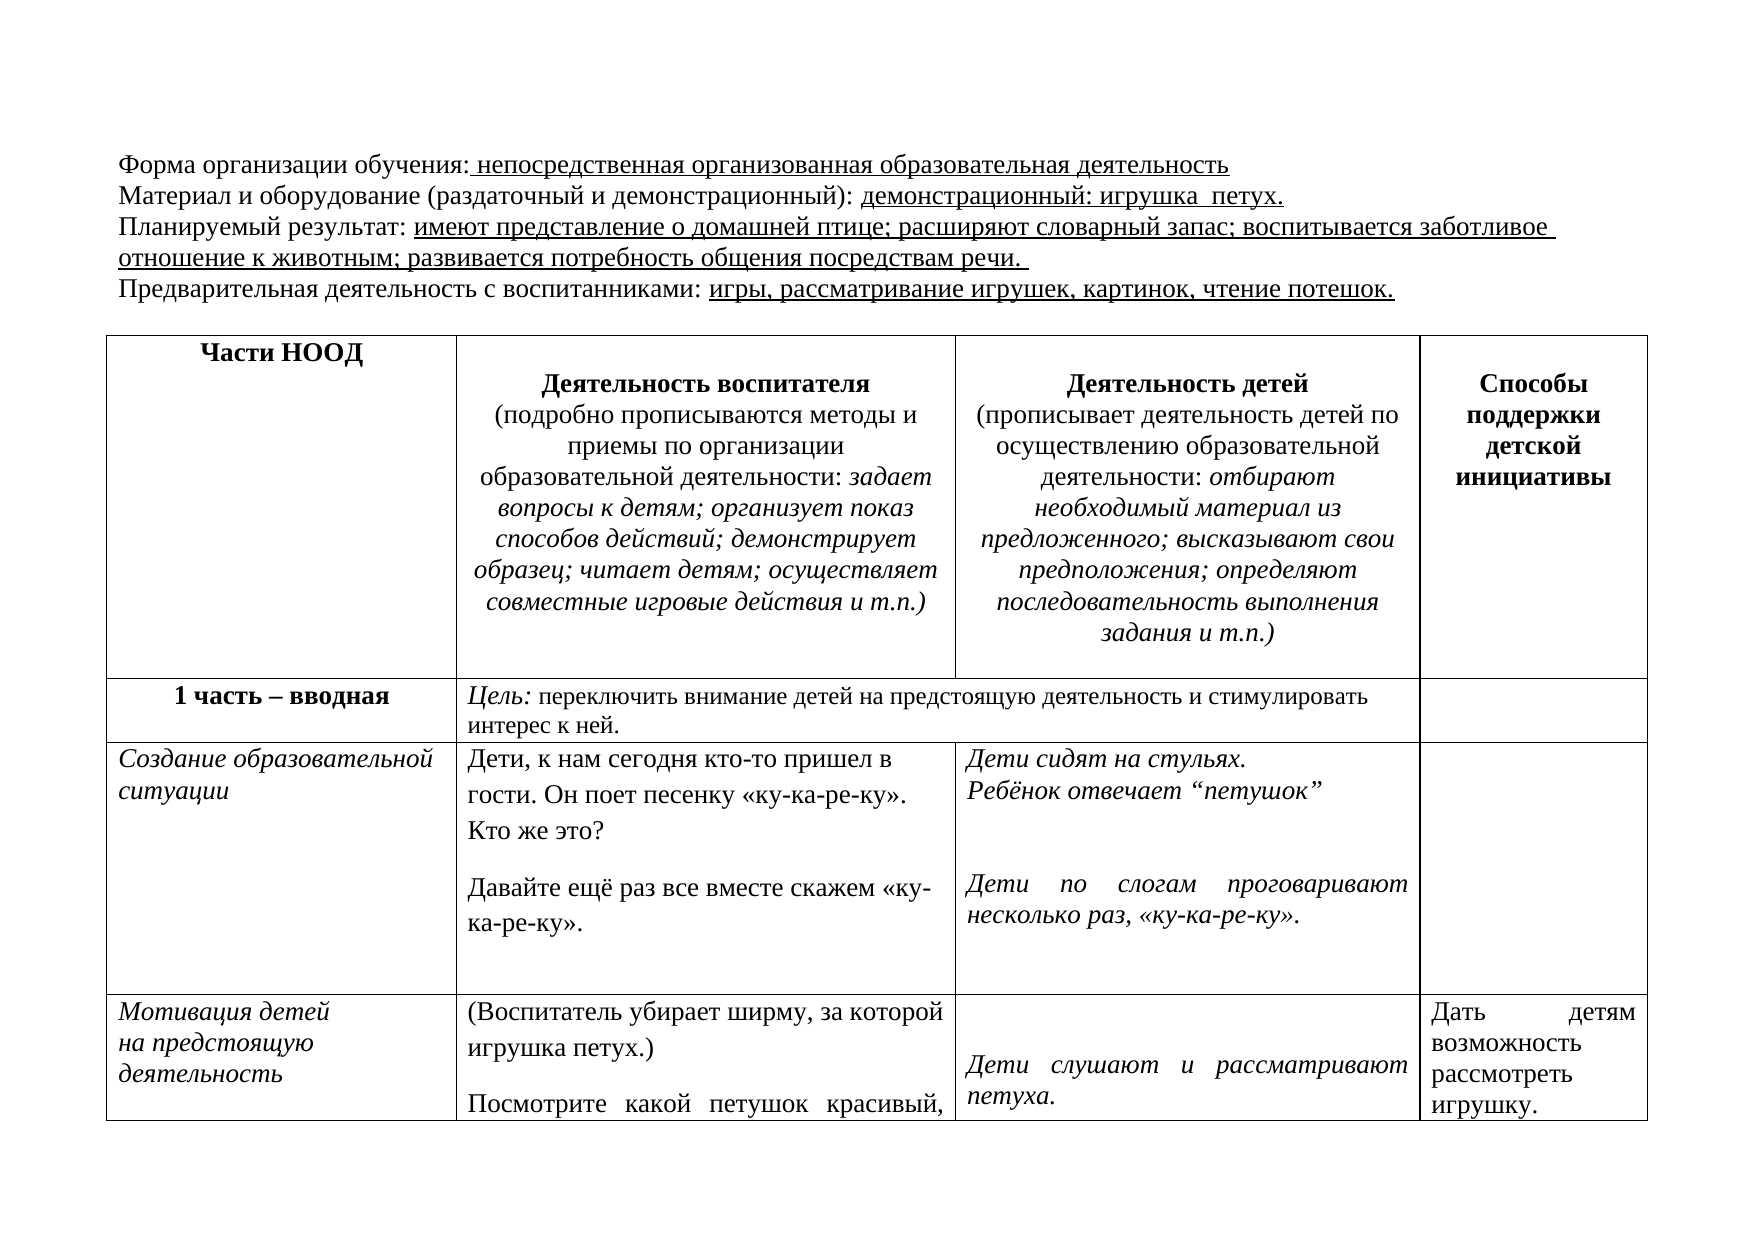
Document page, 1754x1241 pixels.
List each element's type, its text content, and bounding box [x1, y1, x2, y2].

table_cell Дети, к нам сегодня кто-то пришел в гости. Он поет песенку «ку-ка-ре-ку». Кто же это? Давайте ещё раз все вместе скажем «ку-ка-ре-ку». [457, 743, 955, 994]
table_cell [1421, 679, 1647, 742]
text Материал и оборудование (раздаточный и демонстрационный): демонстрационный: игрушка петух. [118, 179, 1636, 210]
table_cell [1421, 743, 1647, 994]
table_cell Создание образовательной ситуации [107, 743, 456, 994]
text Планируемый результат: имеют представление о домашней птице; расширяют словарный запас; воспитывается заботливое отношение к животным; развивается потребность общения посредствам речи. [118, 210, 1636, 272]
table_header Части НООД [107, 336, 456, 678]
text Форма организации обучения: непосредственная организованная образовательная деятельность [118, 148, 1636, 179]
table_cell Дети сидят на стульях. Ребёнок отвечает “петушок” Дети по слогам проговаривают несколько раз, «ку-ка-ре-ку». [956, 743, 1419, 994]
table_header Способы поддержки детской инициативы [1421, 336, 1647, 678]
table_cell 1 часть – вводная [107, 679, 456, 742]
table_header Деятельность воспитателя (подробно прописываются методы и приемы по организации образовательной деятельности: задает вопросы к детям; организует показ способов действий; демонстрирует образец; читает детям; осуществляет совместные игровые действия и т.п.) [457, 336, 955, 678]
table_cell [107, 995, 456, 1120]
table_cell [1421, 995, 1647, 1120]
table_header Деятельность детей (прописывает деятельность детей по осуществлению образовательной деятельности: отбирают необходимый материал из предложенного; высказывают свои предположения; определяют последовательность выполнения задания и т.п.) [956, 336, 1419, 678]
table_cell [956, 995, 1419, 1120]
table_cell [457, 995, 955, 1120]
table_cell Цель: переключить внимание детей на предстоящую деятельность и стимулировать интерес к ней. [457, 679, 1419, 742]
text Предварительная деятельность с воспитанниками: игры, рассматривание игрушек, картинок, чтение потешок. [118, 272, 1636, 303]
